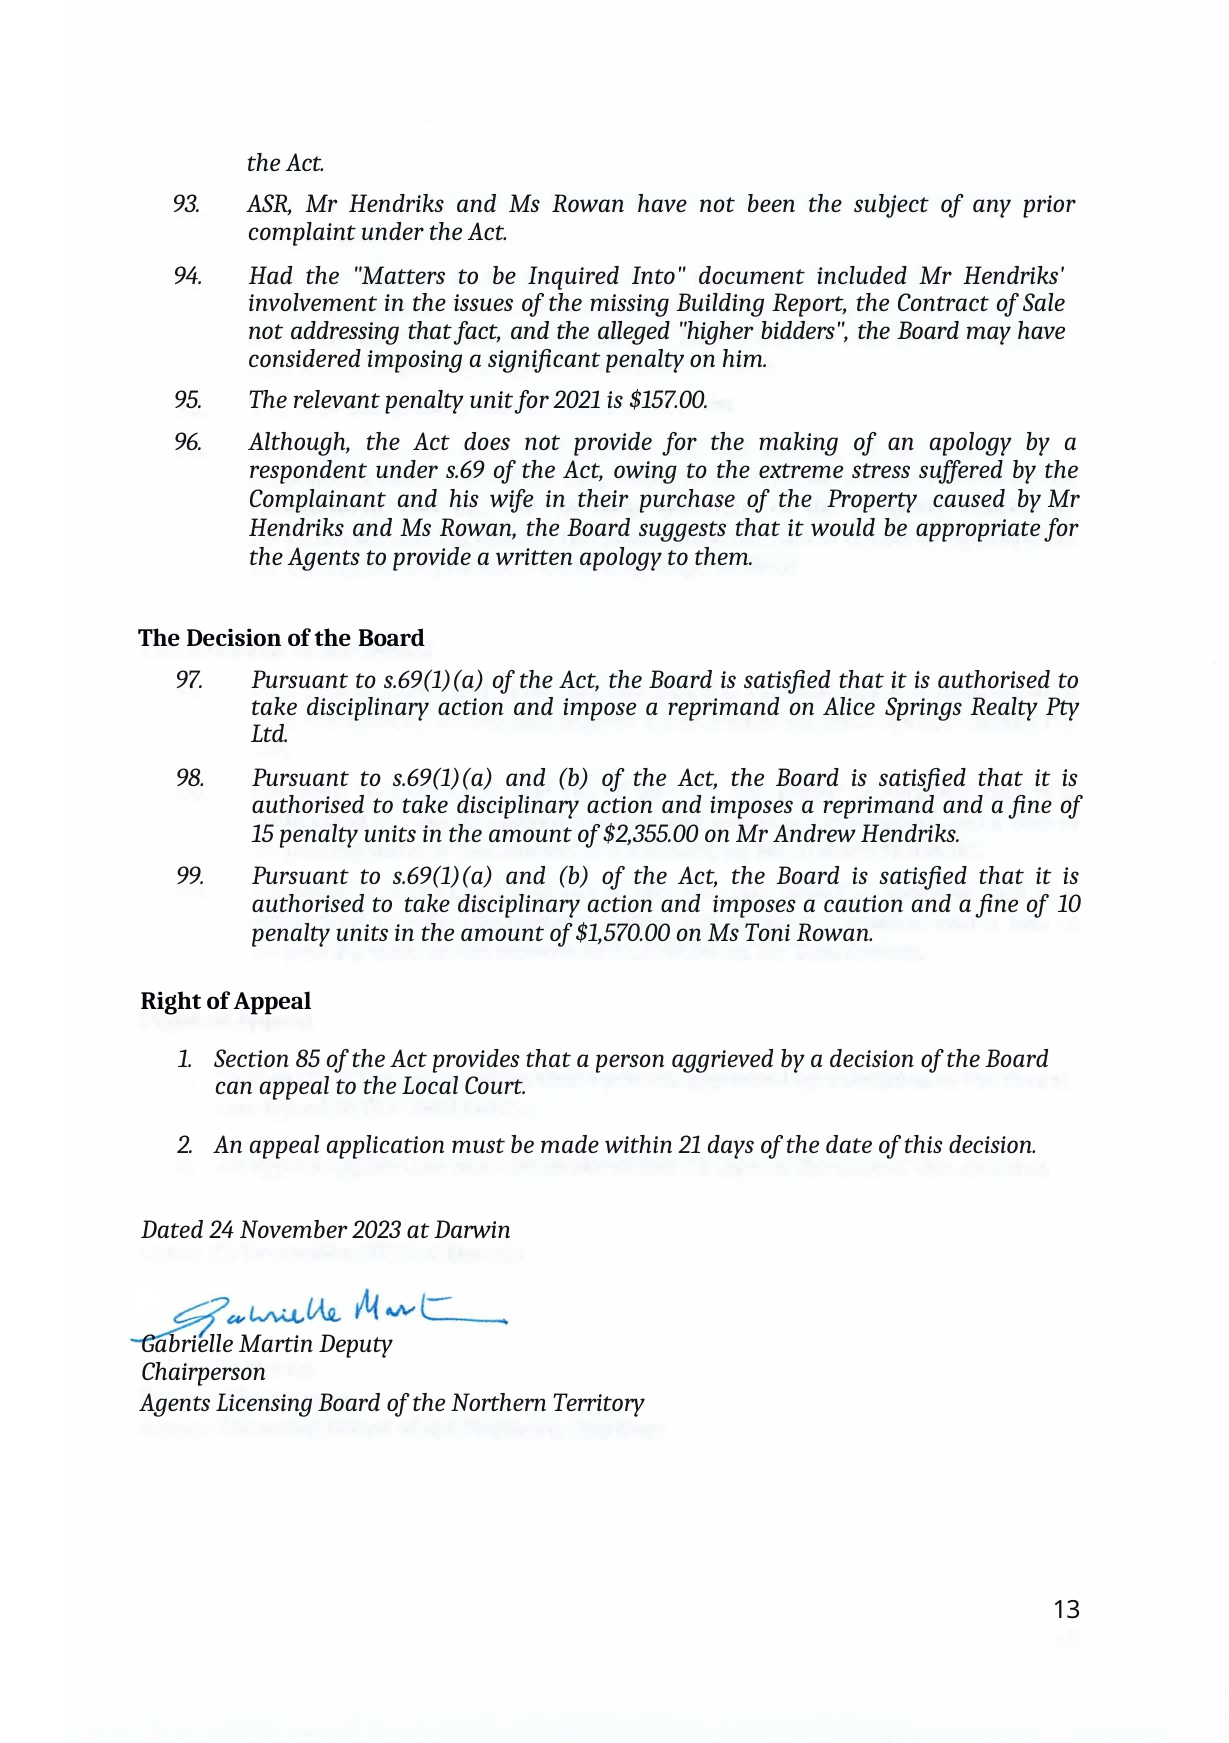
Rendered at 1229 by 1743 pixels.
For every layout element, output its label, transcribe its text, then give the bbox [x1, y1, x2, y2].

list ASR, Mr Hendriks and Ms Rowan have not been the subject of any prior complaint under the Act. [172, 190, 1076, 247]
text Agents Licensing Board of the Northern Territory [140, 1387, 1116, 1417]
text 13 [123, 1592, 1081, 1626]
picture [64, 0, 1228, 1742]
list Pursuant to s.69(1)(a) of the Act, the Board is satisfied that it is authorised to take disciplinary action and impose a reprimand on Alice Springs Realty Pty Ltd. [175, 667, 1079, 749]
list Pursuant to s.69(1)(a) and (b) of the Act, the Board is satisfied that it is authorised to take disciplinary action and imposes a caution and a fine of 10 penalty units in the amount of $1,570.00 on Ms Toni Rowan. [176, 862, 1081, 947]
list Although, the Act does not provide for the making of an apology by a respondent under s.69 of the Act, owing to the extreme stress suffered by the Complainant and his wife in their purchase of the Property caused by Mr Hendriks and Ms Rowan, the Board suggests that it would be appropriate for the Agents to provide a written apology to them. [174, 428, 1079, 572]
list An appeal application must be made within 21 days of the date of this decision. [177, 1130, 1116, 1160]
text the Act. [247, 148, 1116, 178]
text The Decision of the Board [138, 624, 1116, 653]
text Gabrielle Martin Deputy Chairperson [141, 1330, 393, 1387]
list Pursuant to s.69(1)(a) and (b) of the Act, the Board is satisfied that it is authorised to take disciplinary action and imposes a reprimand and a fine of 15 penalty units in the amount of $2,355.00 on Mr Andrew Hendriks. [176, 763, 1080, 849]
list Had the "Matters to be Inquired Into" document included Mr Hendriks' involvement in the issues of the missing Building Report, the Contract of Sale not addressing that fact, and the alleged "higher bidders", the Board may have considered imposing a significant penalty on him. [173, 262, 1066, 374]
list The relevant penalty unit for 2021 is $157.00. [174, 385, 1116, 415]
text Dated 24 November 2023 at Darwin [141, 1215, 1116, 1245]
text Right of Appeal [140, 987, 1116, 1016]
list Section 85 of the Act provides that a person aggrieved by a decision of the Board can appeal to the Local Court. [178, 1046, 1070, 1101]
